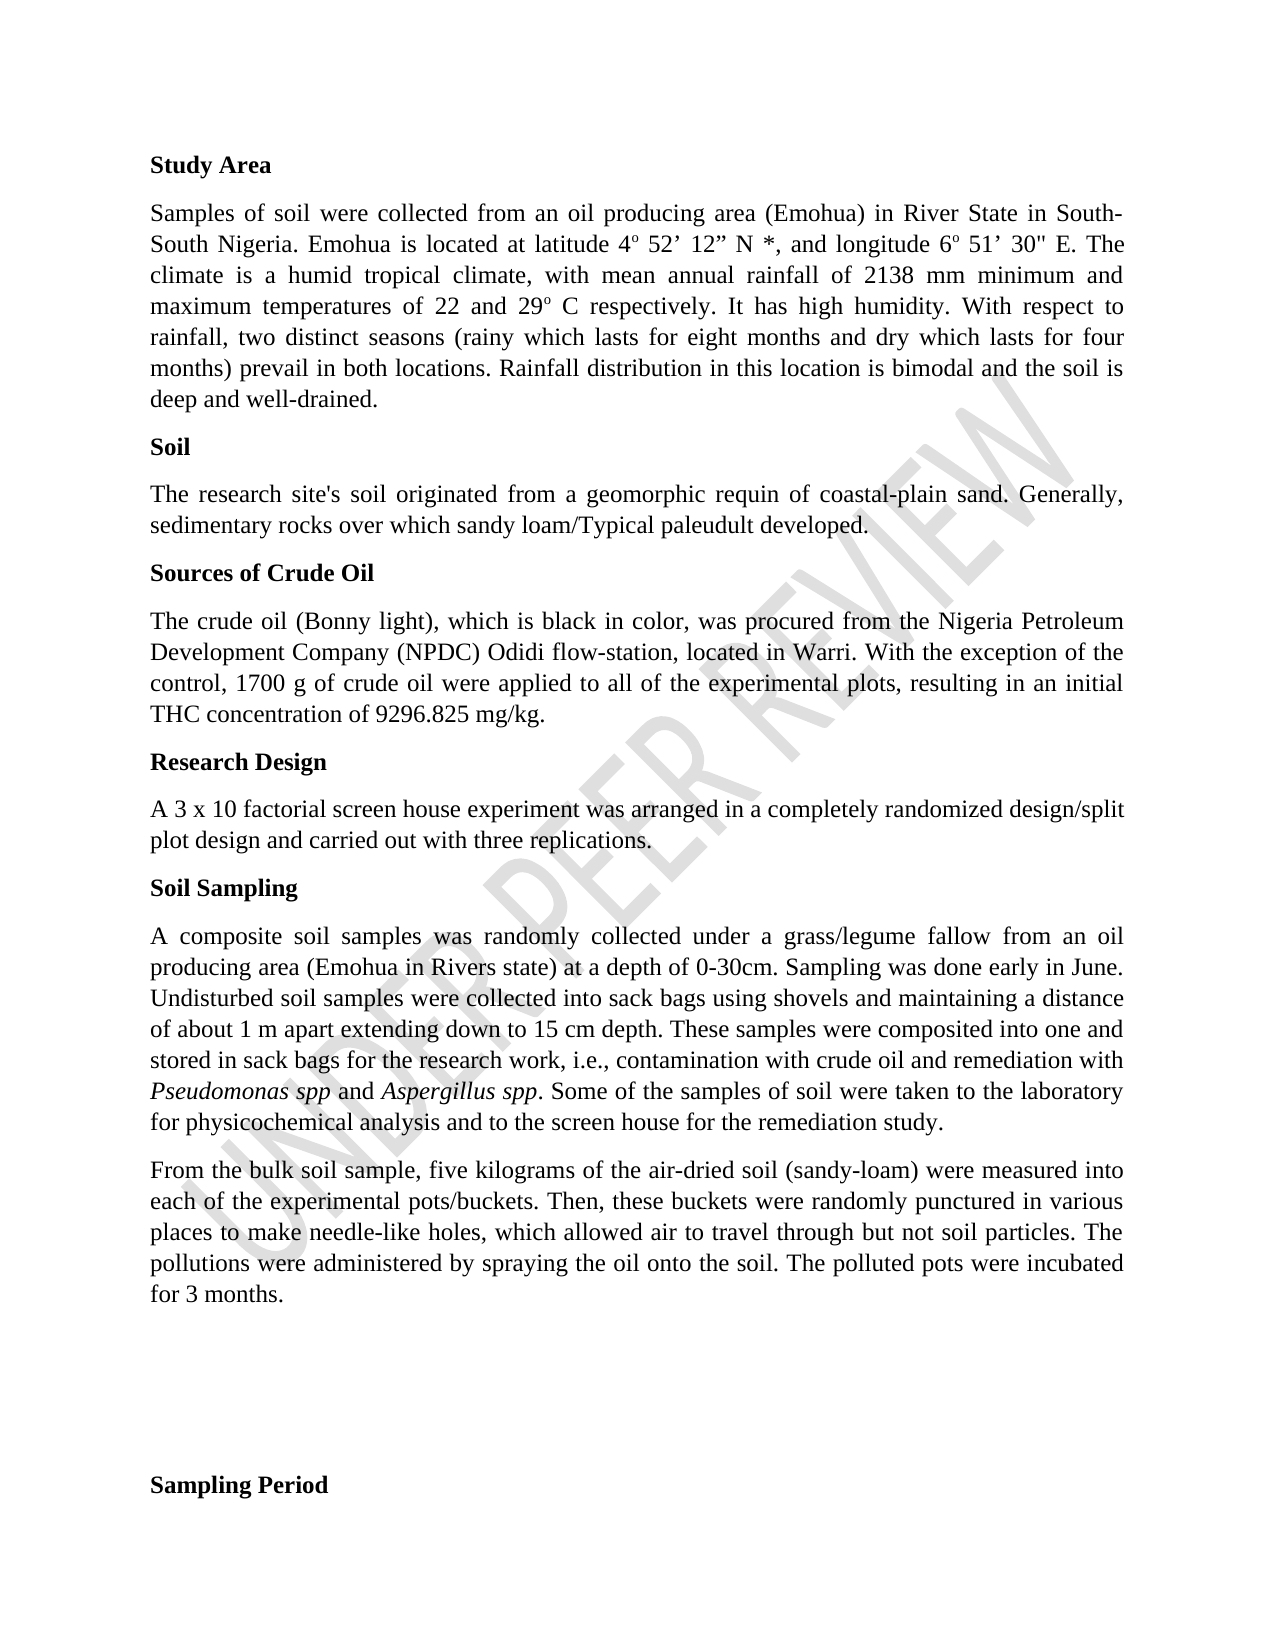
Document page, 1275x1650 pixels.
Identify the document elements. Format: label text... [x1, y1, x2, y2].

text A composite soil samples was randomly collected under a grass/legume fallow from an oil producing area (Emohua in Rivers state) at a depth of 0-30cm. Sampling was done early in June. Undisturbed soil samples were collected into sack bags using shovels and maintaining a distance of about 1 m apart extending down to 15 cm depth. These samples were composited into one and stored in sack bags for the research work, i.e., contamination with crude oil and remediation with Pseudomonas spp and Aspergillus spp. Some of the samples of soil were taken to the laboratory for physicochemical analysis and to the screen house for the remediation study. [150, 921, 1125, 1136]
text Study Area [150, 150, 1125, 179]
text Samples of soil were collected from an oil producing area (Emohua) in River State in South-South Nigeria. Emohua is located at latitude 4o 52’ 12” N *, and longitude 6o 51’ 30" E. The climate is a humid tropical climate, with mean annual rainfall of 2138 mm minimum and maximum temperatures of 22 and 29o C respectively. It has high humidity. With respect to rainfall, two distinct seasons (rainy which lasts for eight months and dry which lasts for four months) prevail in both locations. Rainfall distribution in this location is bimodal and the soil is deep and well-drained. [150, 198, 1125, 413]
text Sampling Period [150, 1470, 1125, 1498]
text Soil [150, 432, 1125, 460]
text Sources of Crude Oil [150, 558, 1125, 587]
text The crude oil (Bonny light), which is black in color, was procured from the Nigeria Petroleum Development Company (NPDC) Odidi flow-station, located in Warri. With the exception of the control, 1700 g of crude oil were applied to all of the experimental plots, resulting in an initial THC concentration of 9296.825 mg/kg. [150, 606, 1125, 728]
text The research site's soil originated from a geomorphic requin of coastal-plain sand. Generally, sedimentary rocks over which sandy loam/Typical paleudult developed. [150, 479, 1125, 539]
text A 3 x 10 factorial screen house experiment was arranged in a completely randomized design/split plot design and carried out with three replications. [150, 794, 1125, 854]
text From the bulk soil sample, five kilograms of the air-dried soil (sandy-loam) were measured into each of the experimental pots/buckets. Then, these buckets were randomly punctured in various places to make needle-like holes, which allowed air to travel through but not soil particles. The pollutions were administered by spraying the oil onto the soil. The polluted pots were incubated for 3 months. [150, 1155, 1125, 1308]
text Research Design [150, 747, 1125, 775]
text Soil Sampling [150, 873, 1125, 902]
